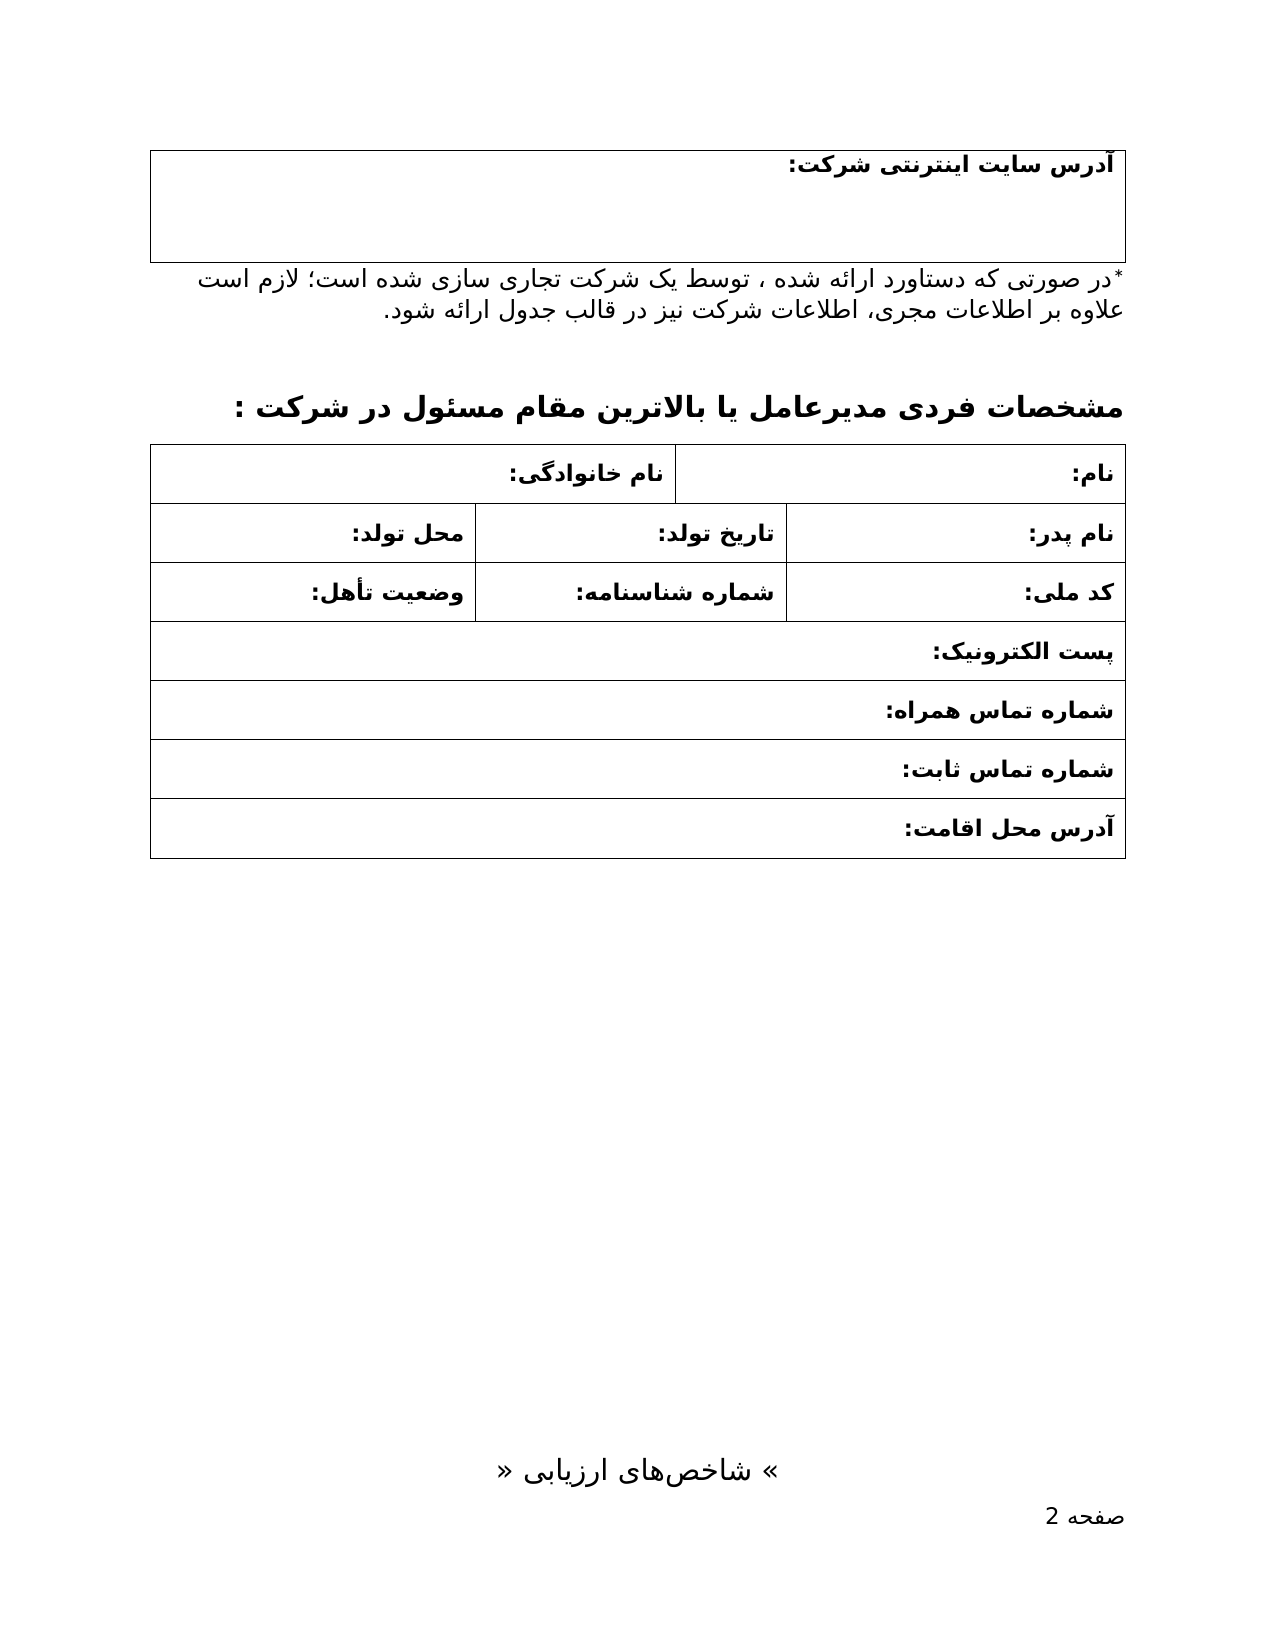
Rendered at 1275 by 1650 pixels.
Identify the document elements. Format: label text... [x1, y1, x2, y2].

table_cell کد ملی: [787, 563, 1125, 621]
table_cell آدرس محل اقامت: [151, 799, 1125, 857]
table_cell محل تولد: [151, 504, 475, 562]
table_cell شماره شناسنامه: [476, 563, 786, 621]
table_cell شماره تماس ثابت: [151, 740, 1125, 798]
text *در صورتی که دستاورد ارائه شده ، توسط یک شرکت تجاری سازی شده است؛ لازم است علاوه بر اطلاعات مجری، اطلاعات شرکت نیز در قالب جدول ارائه شود. [150, 263, 1125, 325]
table_cell وضعیت تأهل: [151, 563, 475, 621]
table_header نام خانوادگی: [151, 445, 675, 503]
table_header نام: [676, 445, 1125, 503]
table_cell تاریخ تولد: [476, 504, 786, 562]
table_cell پست الکترونیک: [151, 622, 1125, 680]
table_cell شماره تماس همراه: [151, 681, 1125, 739]
table_cell نام پدر: [787, 504, 1125, 562]
text » شاخص‌های ارزیابی « [150, 1453, 1125, 1487]
table_cell آدرس سایت اینترنتی شرکت: [151, 151, 1125, 262]
text مشخصات فردی مدیرعامل یا بالاترین مقام مسئول در شرکت : [150, 391, 1125, 424]
